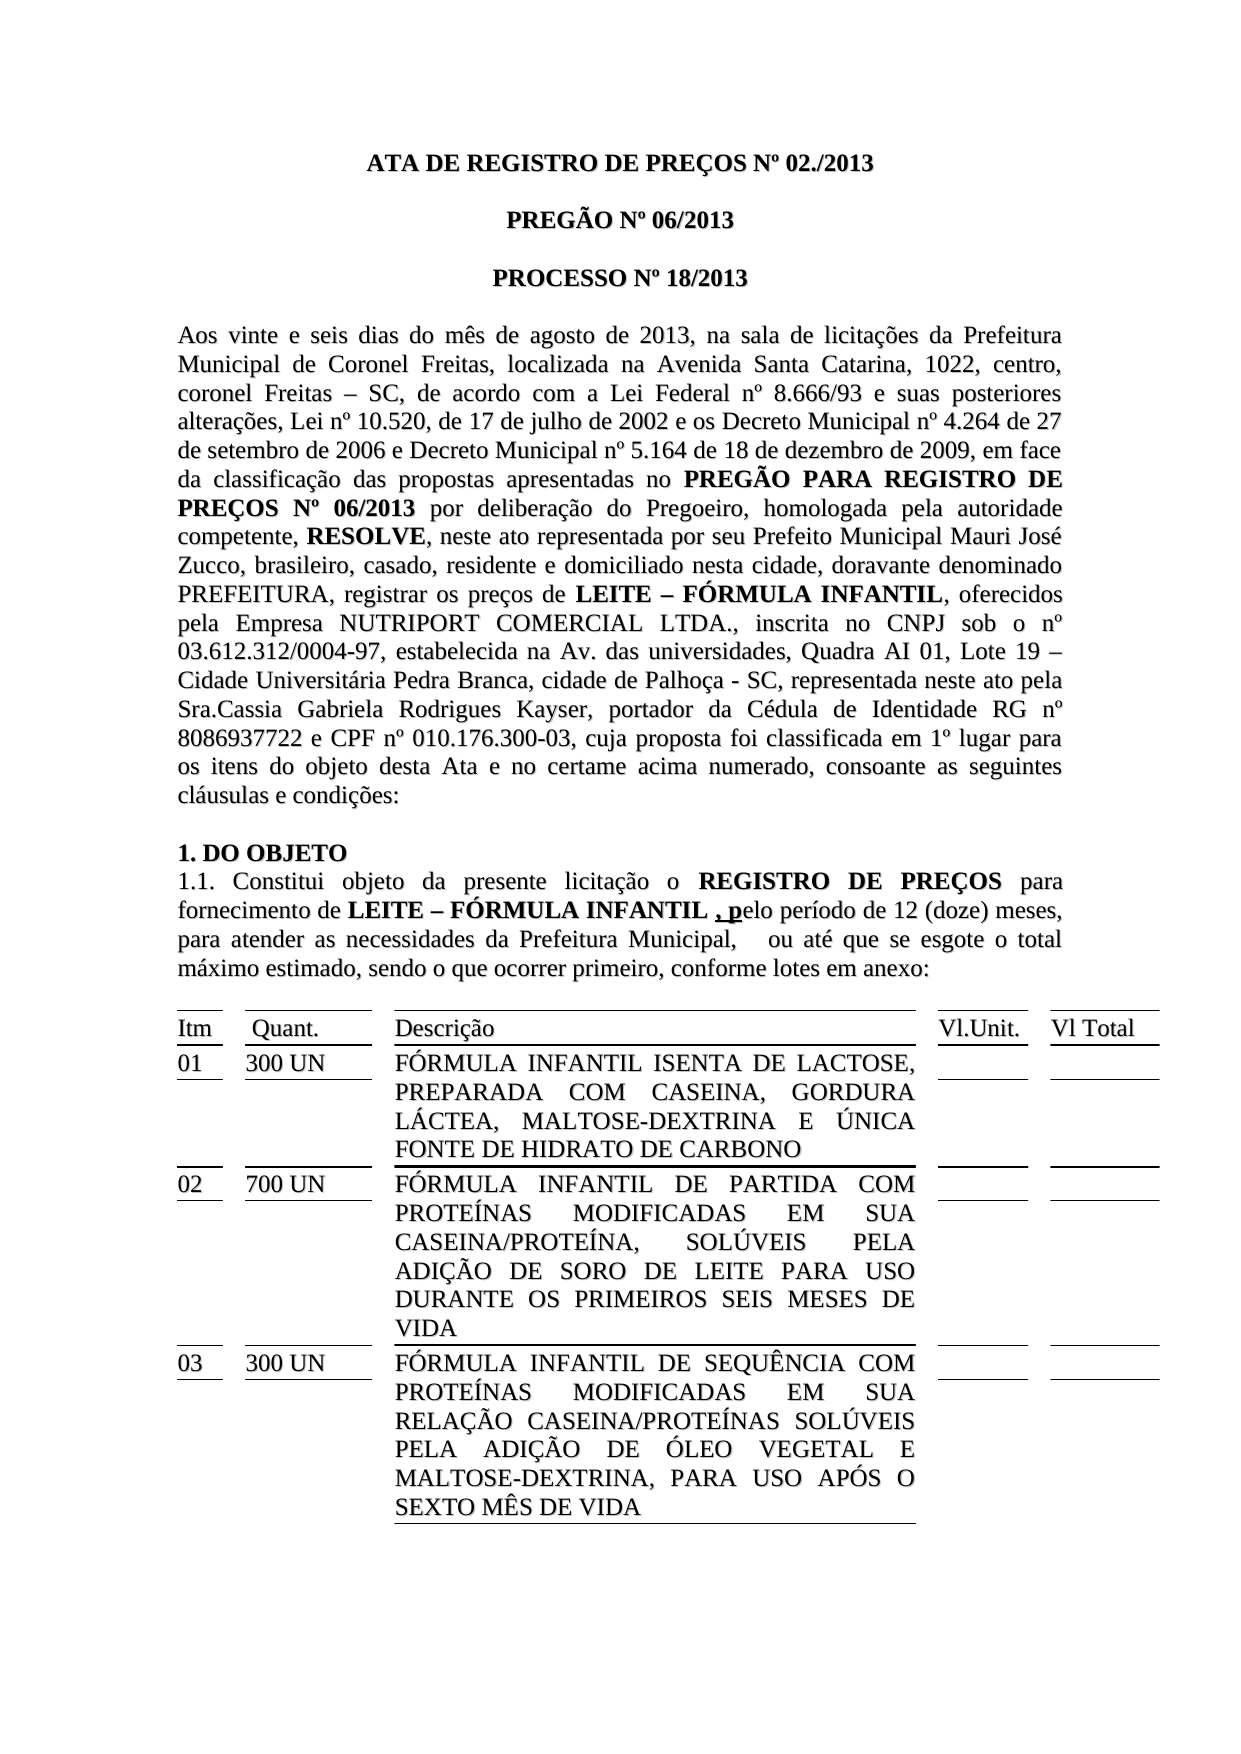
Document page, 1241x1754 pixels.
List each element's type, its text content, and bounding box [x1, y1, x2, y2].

table_cell [1039, 1345, 1171, 1524]
text PROCESSO Nº 18/2013 [177, 263, 1063, 291]
table_cell 01 [166, 1045, 234, 1166]
table_cell FÓRMULA INFANTIL ISENTA DE LACTOSE, PREPARADA COM CASEINA, GORDURA LÁCTEA, MALTOSE-DEXTRINA E ÚNICA FONTE DE HIDRATO DE CARBONO [383, 1045, 927, 1166]
text Aos vinte e seis dias do mês de agosto de 2013, na sala de licitações da Prefeitura Municipal de Coronel Freitas, localizada na Avenida Santa Catarina, 1022, centro, coronel Freitas – SC, de acordo com a Lei Federal nº 8.666/93 e suas posteriores alterações, Lei nº 10.520, de 17 de julho de 2002 e os Decreto Municipal nº 4.264 de 27 de setembro de 2006 e Decreto Municipal nº 5.164 de 18 de dezembro de 2009, em face da classificação das propostas apresentadas no PREGÃO PARA REGISTRO DE PREÇOS Nº 06/2013 por deliberação do Pregoeiro, homologada pela autoridade competente, RESOLVE, neste ato representada por seu Prefeito Municipal Mauri José Zucco, brasileiro, casado, residente e domiciliado nesta cidade, doravante denominado PREFEITURA, registrar os preços de LEITE – FÓRMULA INFANTIL, oferecidos pela Empresa NUTRIPORT COMERCIAL LTDA., inscrita no CNPJ sob o nº 03.612.312/0004-97, estabelecida na Av. das universidades, Quadra AI 01, Lote 19 – Cidade Universitária Pedra Branca, cidade de Palhoça - SC, representada neste ato pela Sra.Cassia Gabriela Rodrigues Kayser, portador da Cédula de Identidade RG nº 8086937722 e CPF nº 010.176.300-03, cuja proposta foi classificada em 1º lugar para os itens do objeto desta Ata e no certame acima numerado, consoante as seguintes cláusulas e condições: [177, 320, 1063, 809]
table_cell [927, 1166, 1039, 1345]
table_cell 03 [166, 1345, 234, 1524]
table_cell [1039, 1045, 1171, 1166]
text 1. DO OBJETO [177, 838, 1063, 866]
text ATA DE REGISTRO DE PREÇOS Nº 02./2013 [177, 148, 1063, 176]
table_cell [927, 1045, 1039, 1166]
table_cell 700 UN [234, 1166, 383, 1345]
table_header Itm [166, 1010, 234, 1045]
table_header Quant. [234, 1010, 383, 1045]
table_cell [1039, 1166, 1171, 1345]
table_header Vl.Unit. [927, 1010, 1039, 1045]
table_cell 02 [166, 1166, 234, 1345]
table_cell 300 UN [234, 1045, 383, 1166]
table_cell [927, 1345, 1039, 1524]
table_cell 300 UN [234, 1345, 383, 1524]
text 1.1. Constitui objeto da presente licitação o REGISTRO DE PREÇOS para fornecimento de LEITE – FÓRMULA INFANTIL , pelo período de 12 (doze) meses, para atender as necessidades da Prefeitura Municipal, ou até que se esgote o total máximo estimado, sendo o que ocorrer primeiro, conforme lotes em anexo: [177, 866, 1063, 981]
table_header Descrição [383, 1010, 927, 1045]
table_cell FÓRMULA INFANTIL DE SEQUÊNCIA COM PROTEÍNAS MODIFICADAS EM SUA RELAÇÃO CASEINA/PROTEÍNAS SOLÚVEIS PELA ADIÇÃO DE ÓLEO VEGETAL E MALTOSE-DEXTRINA, PARA USO APÓS O SEXTO MÊS DE VIDA [383, 1345, 927, 1524]
text PREGÃO Nº 06/2013 [177, 205, 1063, 234]
table_header Vl Total [1039, 1010, 1171, 1045]
